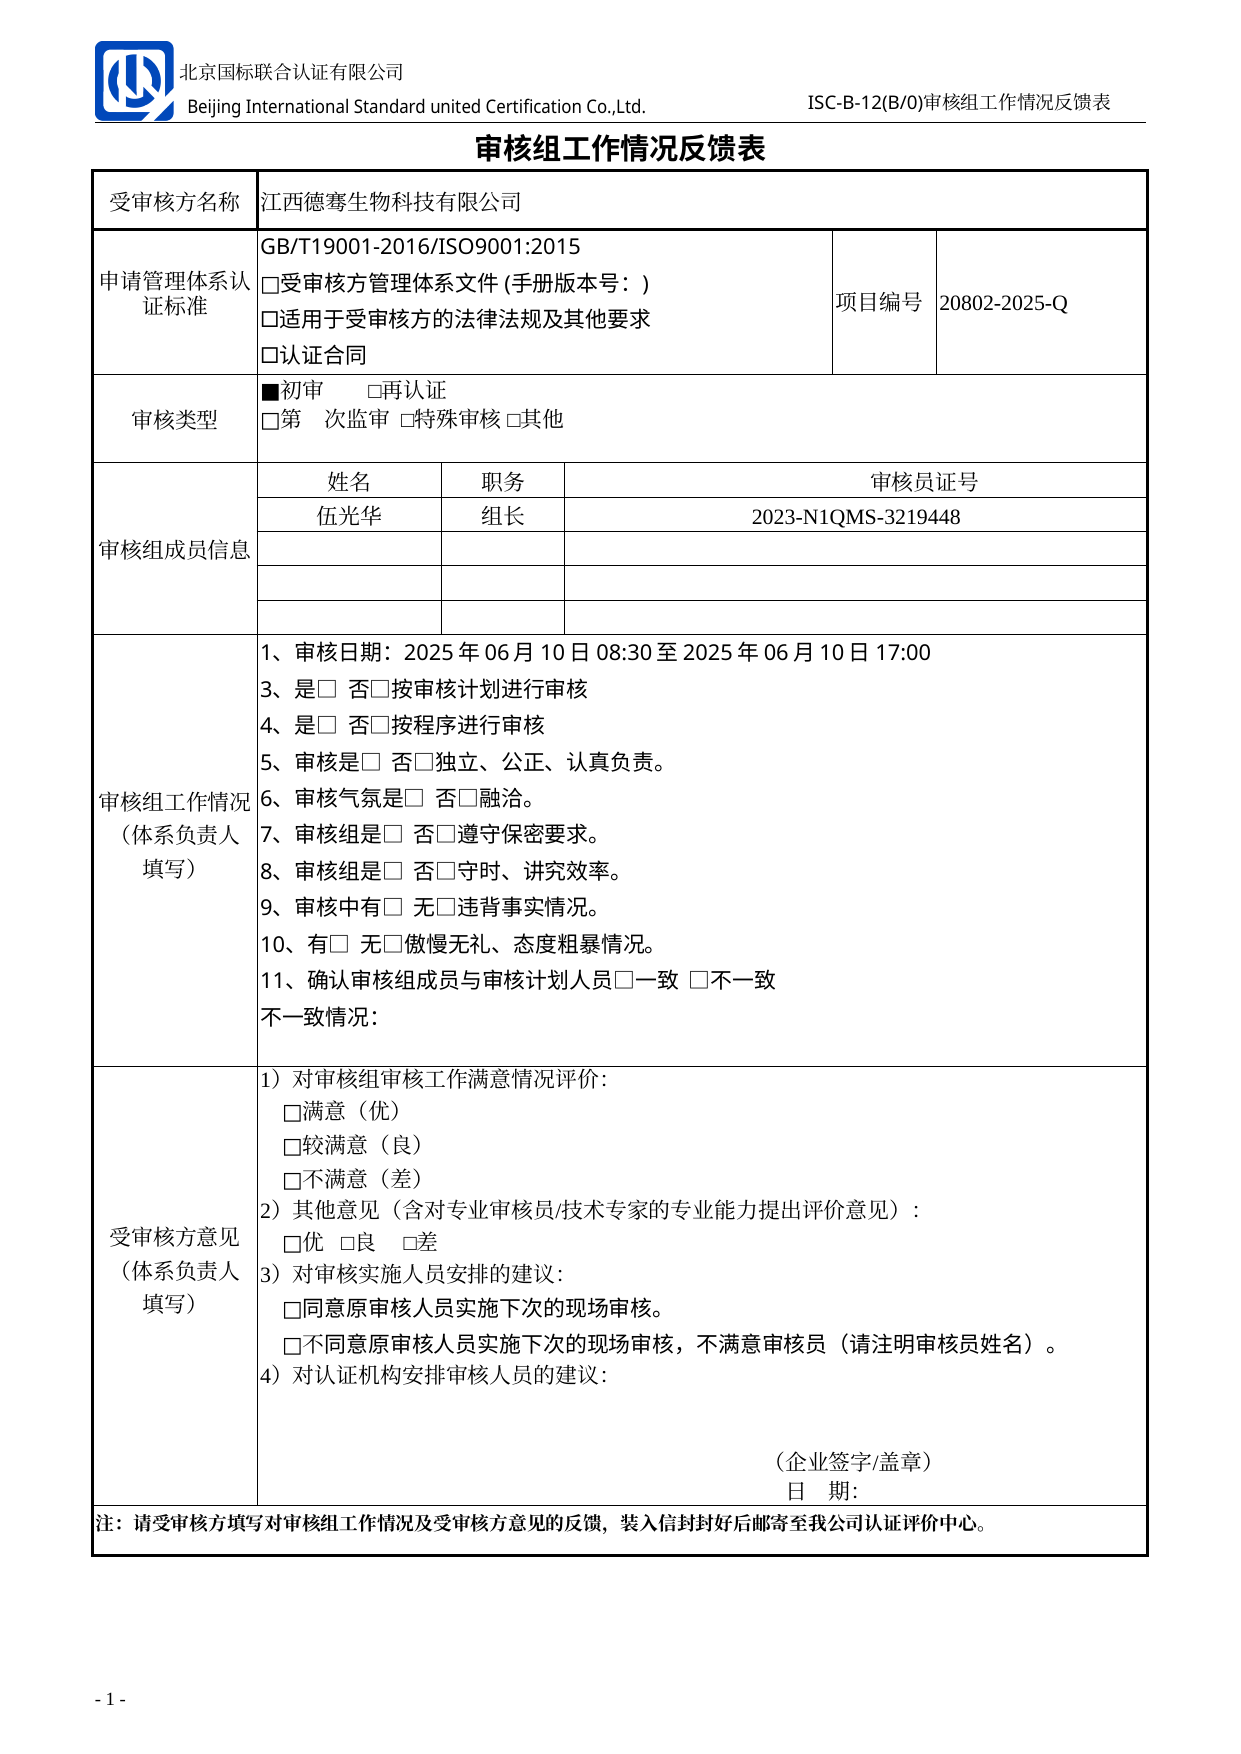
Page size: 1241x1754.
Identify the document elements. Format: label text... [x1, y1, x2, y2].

table_cell 审核类型 [94, 375, 257, 462]
table_cell 审核组成员信息 [94, 463, 257, 634]
table_header 受审核方名称 [94, 172, 256, 228]
table_cell 审核组工作情况（体系负责人 填写） [94, 635, 257, 1066]
table_cell 项目编号 [833, 231, 936, 374]
table_cell [442, 566, 564, 600]
table_cell [442, 601, 564, 634]
table_cell [258, 601, 441, 634]
table_cell 姓名 [258, 463, 441, 497]
table_cell [565, 566, 1146, 600]
table_cell 1、审核日期：2025年06月10日 08:30至2025年06月10日 17:00 3、是□ 否□按审核计划进行审核 4、是□ 否□按程序进行审核 5、审核是□ 否□独立、公正、认真负责。 6、审核气氛是□ 否□融洽。 7、审核组是□ 否□遵守保密要求。 8、审核组是□ 否□守时、讲究效率。 9、审核中有□ 无□违背事实情况。 10、有□ 无□傲慢无礼、态度粗暴情况。 11、确认审核组成员与审核计划人员□一致 □不一致 不一致情况： [258, 635, 1146, 1066]
table_cell 组长 [442, 498, 564, 531]
table_cell 1）对审核组审核工作满意情况评价： □满意（优） □较满意（良） □不满意（差） 2）其他意见（含对专业审核员/技术专家的专业能力提出评价意见）： □优 □良 □差 3）对审核实施人员安排的建议： □同意原审核人员实施下次的现场审核。 □不同意原审核人员实施下次的现场审核，不满意审核员（请注明审核员姓名）。 4）对认证机构安排审核人员的建议： （企业签字/盖章） 日 期： [258, 1067, 1146, 1504]
table_header 江西德骞生物科技有限公司 [259, 172, 1146, 228]
table_cell 职务 [442, 463, 564, 497]
table_cell 受审核方意见（体系负责人 填写） [94, 1067, 257, 1504]
table_cell 2023-N1QMS-3219448 [565, 498, 1146, 531]
table_cell [565, 532, 1146, 565]
table_cell GB/T19001-2016/ISO9001:2015 □受审核方管理体系文件 (手册版本号：) 适用于受审核方的法律法规及其他要求 认证合同 [258, 231, 832, 374]
table_cell ■初审 □再认证 □第 次监审 □特殊审核 □其他 [258, 375, 1146, 462]
text 审核组工作情况反馈表 [94, 123, 1146, 169]
table_cell [565, 601, 1146, 634]
table_cell [442, 532, 564, 565]
table_cell 伍光华 [258, 498, 441, 531]
table_cell [258, 532, 441, 565]
table_cell 审核员证号 [565, 463, 1146, 497]
table_cell 20802-2025-Q [937, 231, 1146, 374]
table_cell [258, 566, 441, 600]
table_cell 申请管理体系认证标准 [94, 231, 257, 374]
table_cell 注：请受审核方填写对审核组工作情况及受审核方意见的反馈，装入信封封好后邮寄至我公司认证评价中心。 [94, 1506, 1146, 1554]
picture [95, 41, 174, 121]
